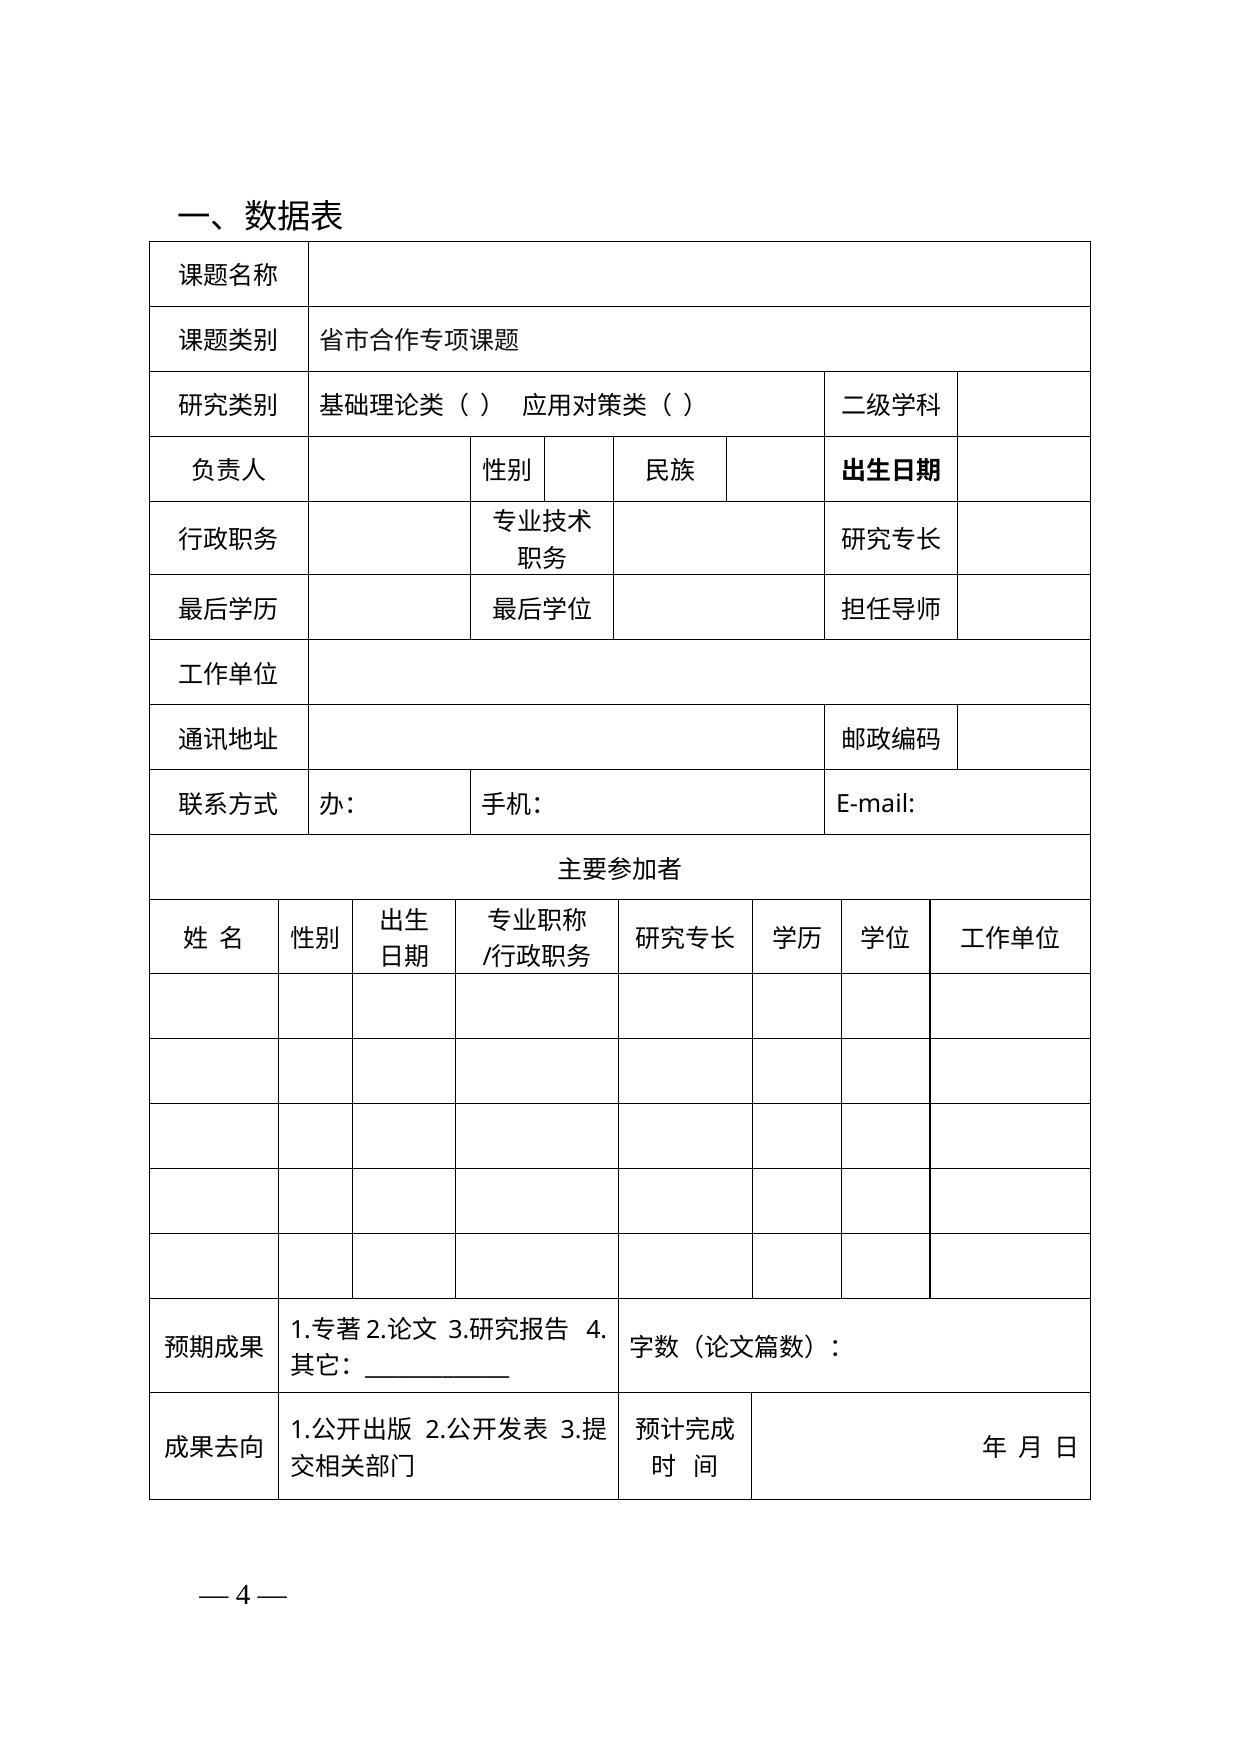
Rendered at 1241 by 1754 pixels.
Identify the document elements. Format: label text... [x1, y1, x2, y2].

table_cell [753, 1234, 841, 1298]
table_cell 预期成果 [150, 1299, 278, 1392]
table_cell 年 月 日 [752, 1393, 1090, 1498]
table_cell [958, 705, 1090, 769]
table_cell 主要参加者 [150, 835, 1090, 899]
table_cell [150, 1234, 278, 1298]
table_cell 姓 名 [150, 900, 278, 973]
table_cell [619, 974, 752, 1038]
table_cell [931, 1234, 1090, 1298]
table_cell [456, 1169, 618, 1233]
table_cell 二级学科 [825, 372, 957, 436]
table_cell [150, 1169, 278, 1233]
table_cell 工作单位 [150, 640, 308, 704]
table_cell 邮政编码 [825, 705, 957, 769]
table_cell [456, 1039, 618, 1103]
table_cell [753, 974, 841, 1038]
table_header [309, 242, 1090, 306]
table_cell [545, 437, 613, 501]
table_cell [753, 1169, 841, 1233]
text 一、数据表 [177, 178, 1063, 241]
table_cell [279, 1169, 352, 1233]
table_cell 专业技术职务 [471, 502, 613, 574]
table_cell 通讯地址 [150, 705, 308, 769]
table_cell [150, 1104, 278, 1168]
table_cell [931, 1104, 1090, 1168]
table_cell [279, 1234, 352, 1298]
table_cell [309, 575, 470, 639]
table_cell 预计完成时 间 [619, 1393, 751, 1498]
table_cell 基础理论类（ ） 应用对策类（ ） [309, 372, 824, 436]
table_cell [309, 640, 1090, 704]
table_cell [456, 1234, 618, 1298]
table_cell [279, 1104, 352, 1168]
table_cell [958, 372, 1090, 436]
table_cell [353, 1234, 455, 1298]
table_cell [619, 1234, 752, 1298]
table_cell 性别 [279, 900, 352, 973]
table_cell [842, 1169, 929, 1233]
table_cell 省市合作专项课题 [309, 307, 1090, 371]
table_cell [842, 1039, 929, 1103]
table_cell [614, 575, 824, 639]
table_cell [150, 1039, 278, 1103]
table_cell 出生日期 [825, 437, 957, 501]
table_cell [931, 1039, 1090, 1103]
table_cell 性别 [471, 437, 544, 501]
table_cell [279, 1039, 352, 1103]
table_cell [456, 974, 618, 1038]
table_cell [353, 1169, 455, 1233]
table_cell [150, 974, 278, 1038]
table_cell 行政职务 [150, 502, 308, 574]
table_cell 学历 [753, 900, 841, 973]
table_cell 工作单位 [931, 900, 1090, 973]
table_cell 1.专著2.论文 3.研究报告 4.其它：_____________ [279, 1299, 618, 1392]
table_cell 出生 日期 [353, 900, 455, 973]
table_cell 最后学位 [471, 575, 613, 639]
table_cell [353, 1104, 455, 1168]
table_cell [958, 437, 1090, 501]
table_cell 联系方式 [150, 770, 308, 834]
table_cell 担任导师 [825, 575, 957, 639]
table_cell 民族 [614, 437, 726, 501]
table_cell 办： [309, 770, 470, 834]
table_cell [279, 974, 352, 1038]
table_cell [727, 437, 824, 501]
table_cell [958, 575, 1090, 639]
table_header 课题名称 [150, 242, 308, 306]
table_cell 研究类别 [150, 372, 308, 436]
table_cell [309, 705, 824, 769]
table_cell [614, 502, 824, 574]
table_cell 1.公开出版 2.公开发表 3.提交相关部门 [279, 1393, 618, 1498]
table_cell 学位 [842, 900, 929, 973]
table_cell [619, 1104, 752, 1168]
table_cell [842, 1104, 929, 1168]
table_cell [842, 1234, 929, 1298]
table_cell [309, 502, 470, 574]
table_cell 负责人 [150, 437, 308, 501]
table_cell E-mail: [825, 770, 1090, 834]
table_cell [958, 502, 1090, 574]
table_cell 字数（论文篇数）： [619, 1299, 1090, 1392]
table_cell [753, 1104, 841, 1168]
table_cell [931, 1169, 1090, 1233]
table_cell 最后学历 [150, 575, 308, 639]
table_cell 研究专长 [825, 502, 957, 574]
table_cell [309, 437, 470, 501]
table_cell [353, 1039, 455, 1103]
table_cell [619, 1039, 752, 1103]
table_cell [619, 1169, 752, 1233]
table_cell 课题类别 [150, 307, 308, 371]
table_cell [931, 974, 1090, 1038]
table_cell 研究专长 [619, 900, 752, 973]
table_cell 专业职称 /行政职务 [456, 900, 618, 973]
table_cell [456, 1104, 618, 1168]
table_cell [353, 974, 455, 1038]
table_cell 手机： [471, 770, 824, 834]
table_cell [842, 974, 929, 1038]
table_cell 成果去向 [150, 1393, 278, 1498]
table_cell [753, 1039, 841, 1103]
